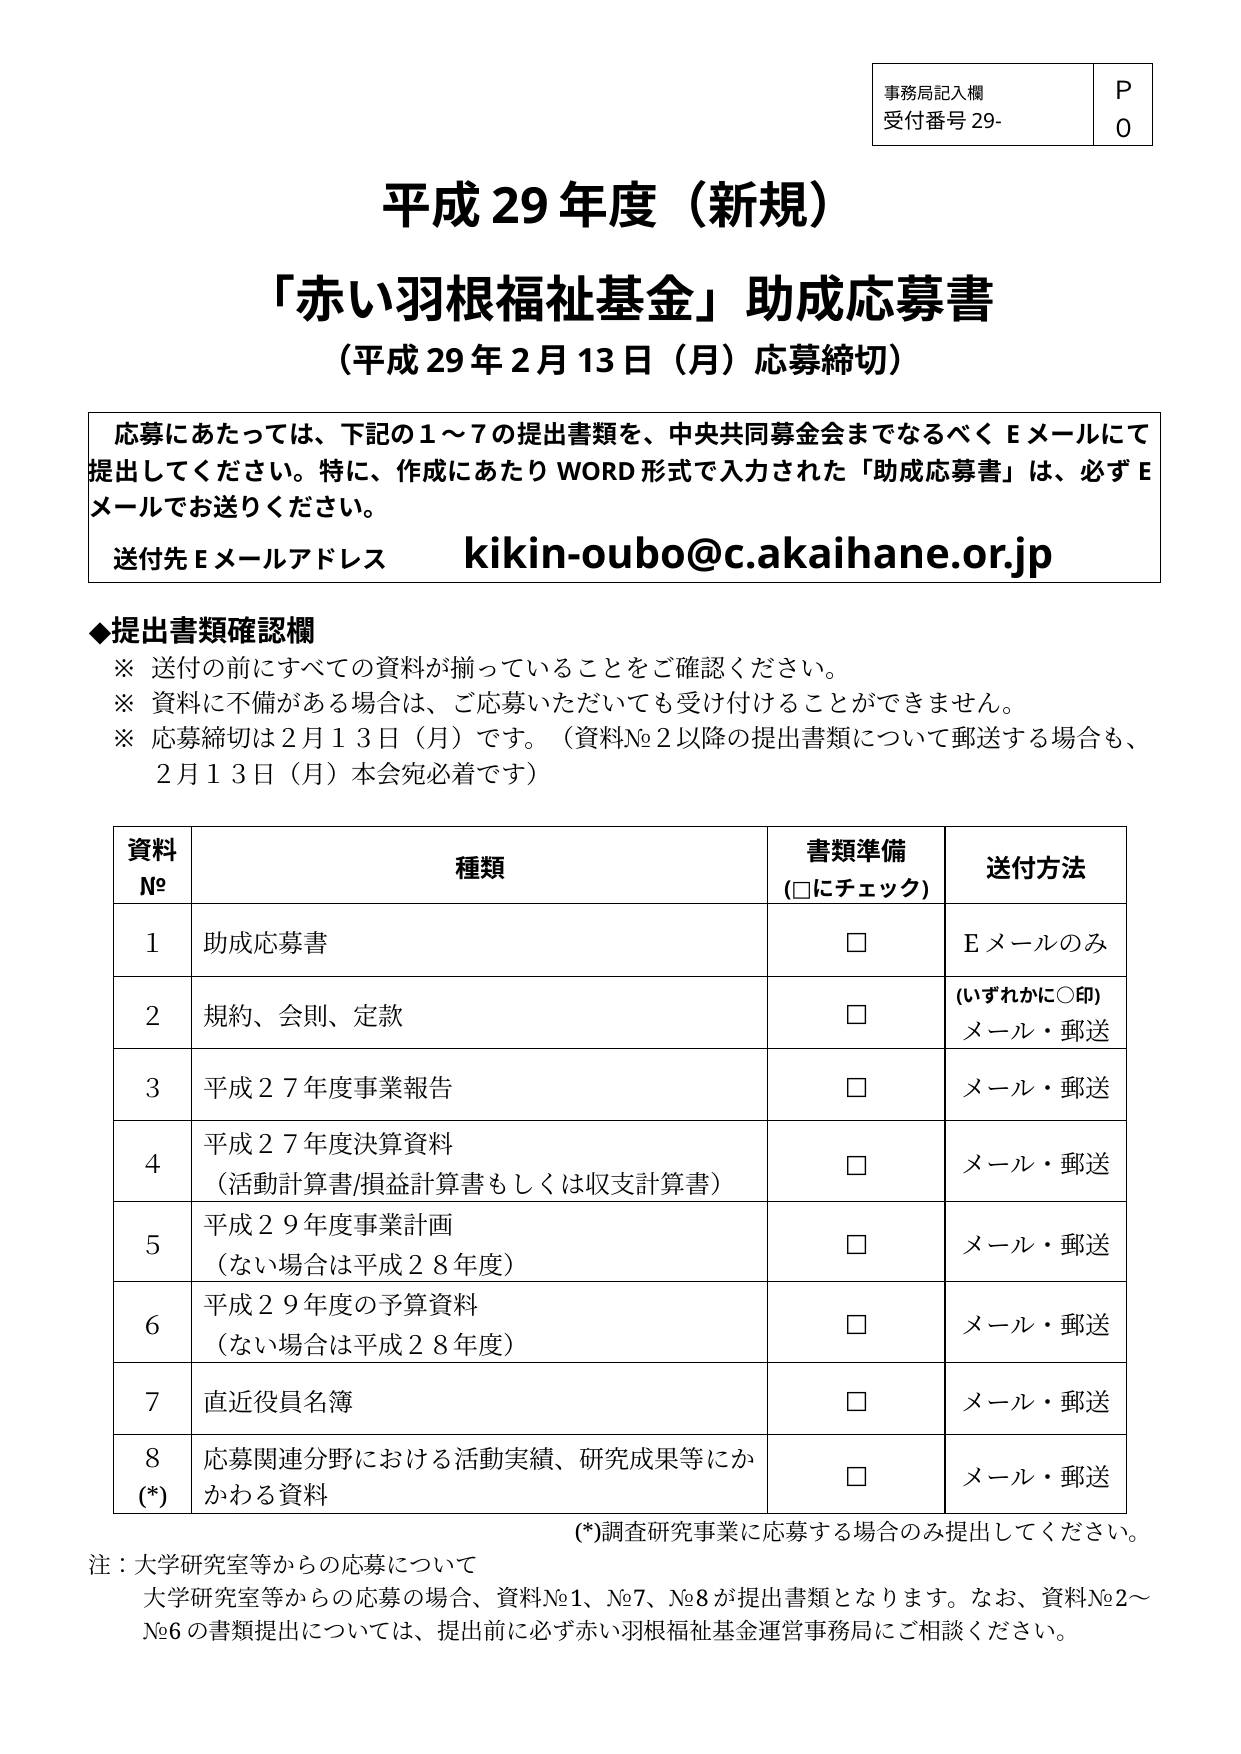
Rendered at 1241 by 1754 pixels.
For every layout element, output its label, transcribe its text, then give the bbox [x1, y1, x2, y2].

table_header 種類 [192, 827, 767, 903]
text 注：大学研究室等からの応募について [89, 1547, 1152, 1580]
text 平成29年度（新規） [89, 165, 1152, 240]
text 「赤い羽根福祉基金」助成応募書 [89, 258, 1152, 333]
table_cell ４ [114, 1121, 191, 1201]
table_cell 平成２７年度事業報告 [192, 1049, 767, 1120]
table_cell メール・郵送 [946, 1049, 1126, 1120]
table_header 送付方法 [946, 827, 1126, 903]
table_cell Eメールのみ [946, 904, 1126, 976]
text (*)調査研究事業に応募する場合のみ提出してください。 [121, 1514, 1152, 1547]
table_cell ６ [114, 1282, 191, 1362]
table_cell 直近役員名簿 [192, 1363, 767, 1434]
list 送付の前にすべての資料が揃っていることをご確認ください。 [114, 649, 1152, 684]
table_header 事務局記入欄 受付番号29- [873, 64, 1093, 145]
text ◆提出書類確認欄 [89, 613, 1152, 649]
table_cell 平成２７年度決算資料 （活動計算書/損益計算書もしくは収支計算書） [192, 1121, 767, 1201]
table_cell １ [114, 904, 191, 976]
table_cell □ [768, 1121, 944, 1201]
table_cell □ [768, 1049, 944, 1120]
table_cell □ [768, 904, 944, 976]
list ２月１３日（月）本会宛必着です） [151, 755, 1152, 790]
table_cell 平成２９年度事業計画 （ない場合は平成２８年度） [192, 1202, 767, 1281]
table_cell ７ [114, 1363, 191, 1434]
table_cell メール・郵送 [946, 1435, 1126, 1513]
table_cell メール・郵送 [946, 1121, 1126, 1201]
table_header 書類準備 (□にチェック) [768, 827, 944, 903]
table_cell □ [768, 1282, 944, 1362]
text 大学研究室等からの応募の場合、資料№1、№7、№8が提出書類となります。なお、資料№2～№6の書類提出については、提出前に必ず赤い羽根福祉基金運営事務局にご相談ください。 [143, 1580, 1152, 1646]
table_header 資料№ [114, 827, 191, 903]
table_cell 規約、会則、定款 [192, 977, 767, 1048]
table_cell ２ [114, 977, 191, 1048]
table_cell メール・郵送 [946, 1363, 1126, 1434]
table_cell □ [768, 1363, 944, 1434]
table_cell 助成応募書 [192, 904, 767, 976]
table_cell □ [768, 1202, 944, 1281]
table_cell メール・郵送 [946, 1202, 1126, 1281]
table_cell ５ [114, 1202, 191, 1281]
table_cell □ [768, 977, 944, 1048]
table_cell □ [768, 1435, 944, 1513]
list 応募締切は２月１３日（月）です。（資料№２以降の提出書類について郵送する場合も、 [114, 719, 1152, 755]
text 応募にあたっては、下記の１～７の提出書類を、中央共同募金会までなるべくEメールにて提出してください。特に、作成にあたりWORD形式で入力された「助成応募書」は、必ずEメールでお送りください。 [89, 413, 1160, 521]
text 送付先Eメールアドレス kikin-oubo@c.akaihane.or.jp [89, 521, 1160, 582]
table_cell ３ [114, 1049, 191, 1120]
table_cell 応募関連分野における活動実績、研究成果等にかかわる資料 [192, 1435, 767, 1513]
table_cell (いずれかに○印) メール・郵送 [946, 977, 1126, 1048]
table_header Ｐ０ [1094, 64, 1152, 145]
table_cell メール・郵送 [946, 1282, 1126, 1362]
table_cell ８ (*) [114, 1435, 191, 1513]
table_cell 平成２９年度の予算資料 （ない場合は平成２８年度） [192, 1282, 767, 1362]
list 資料に不備がある場合は、ご応募いただいても受け付けることができません。 [114, 684, 1152, 719]
text （平成29年2月13日（月）応募締切） [89, 333, 1152, 382]
